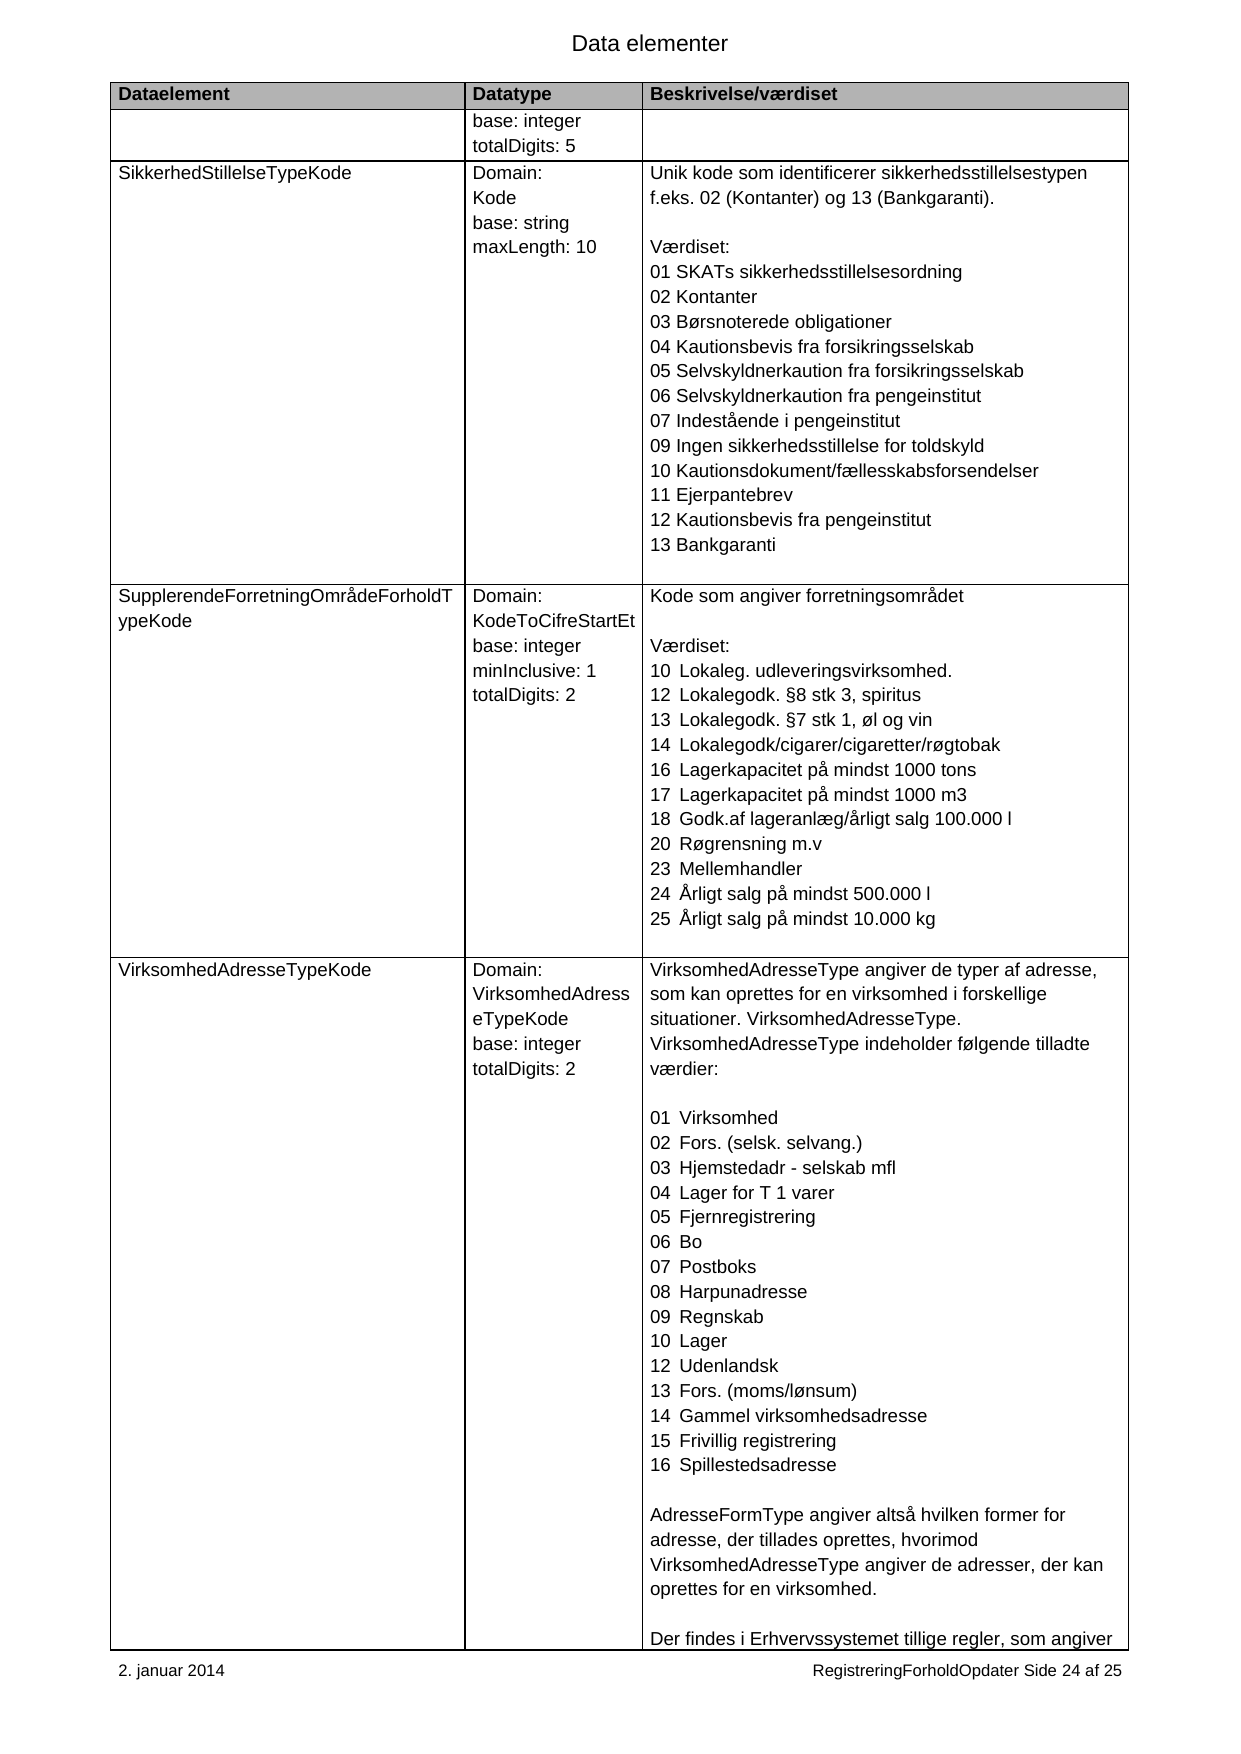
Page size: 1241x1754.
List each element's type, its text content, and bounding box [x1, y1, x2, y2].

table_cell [643, 110, 1128, 160]
table_cell Unik kode som identificerer sikkerhedsstillelsestypen f.eks. 02 (Kontanter) og 13 (Bankgaranti). Værdiset: 01 SKATs sikkerhedsstillelsesordning 02 Kontanter 03 Børsnoterede obligationer 04 Kautionsbevis fra forsikringsselskab 05 Selvskyldnerkaution fra forsikringsselskab 06 Selvskyldnerkaution fra pengeinstitut 07 Indestående i pengeinstitut 09 Ingen sikkerhedsstillelse for toldskyld 10 Kautionsdokument/fællesskabsforsendelser 11 Ejerpantebrev 12 Kautionsbevis fra pengeinstitut 13 Bankgaranti [643, 162, 1128, 583]
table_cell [643, 958, 1128, 1649]
table_header Beskrivelse/værdiset [643, 83, 1128, 109]
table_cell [111, 110, 464, 160]
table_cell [466, 110, 642, 160]
table_cell SikkerhedStillelseTypeKode [111, 162, 464, 583]
table_header Dataelement [111, 83, 464, 109]
table_cell SupplerendeForretningOmrådeForholdTypeKode [111, 585, 464, 957]
table_header Datatype [466, 83, 642, 109]
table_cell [111, 958, 464, 1649]
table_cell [466, 958, 642, 1649]
table_cell Domain: Kode base: string maxLength: 10 [466, 162, 642, 583]
table_cell Kode som angiver forretningsområdet Værdiset: 10 Lokaleg. udleveringsvirksomhed. 12 Lokalegodk. §8 stk 3, spiritus 13 Lokalegodk. §7 stk 1, øl og vin 14 Lokalegodk/cigarer/cigaretter/røgtobak 16 Lagerkapacitet på mindst 1000 tons 17 Lagerkapacitet på mindst 1000 m3 18 Godk.af lageranlæg/årligt salg 100.000 l 20 Røgrensning m.v 23 Mellemhandler 24 Årligt salg på mindst 500.000 l 25 Årligt salg på mindst 10.000 kg [643, 585, 1128, 957]
table_cell Domain: KodeToCifreStartEt base: integer minInclusive: 1 totalDigits: 2 [466, 585, 642, 957]
